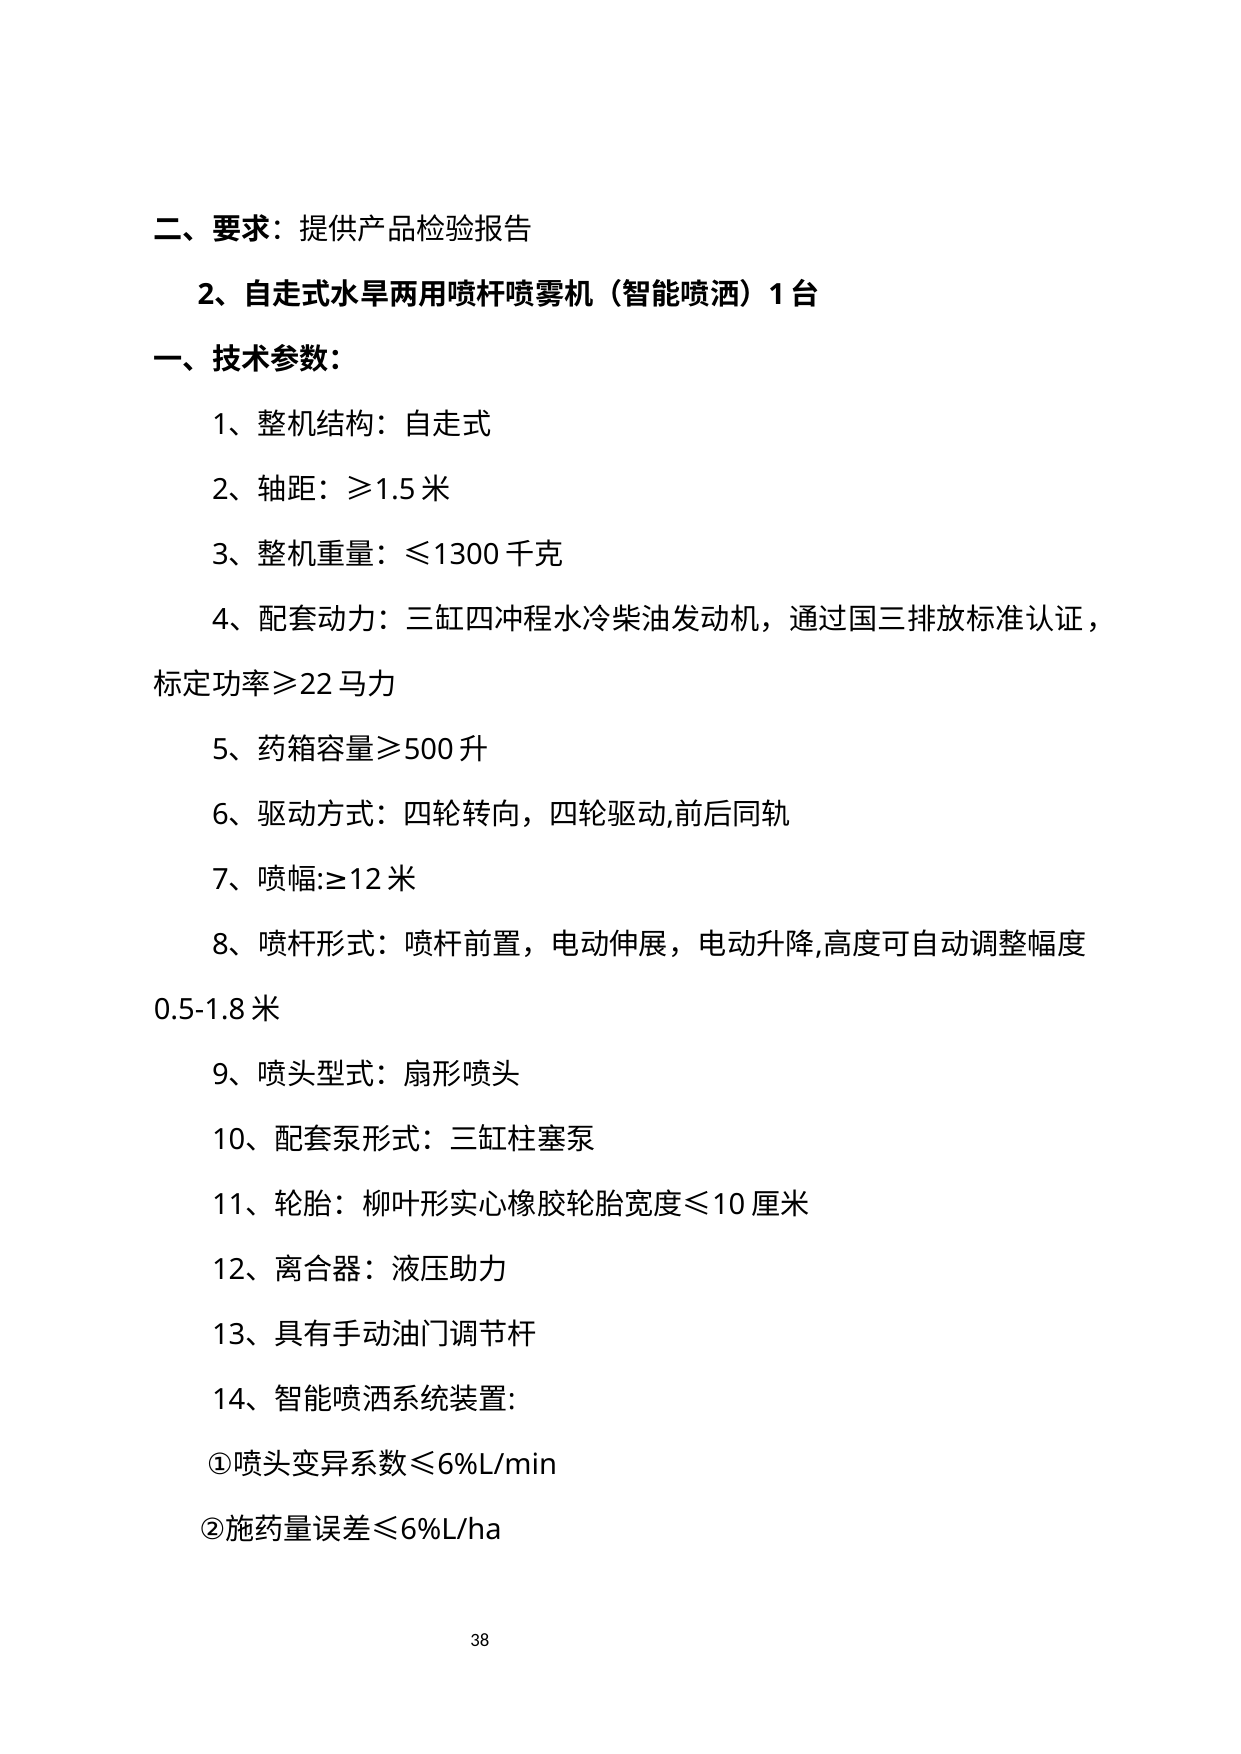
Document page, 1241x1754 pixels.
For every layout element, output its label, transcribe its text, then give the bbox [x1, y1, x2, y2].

text 13、具有手动油门调节杆 [153, 1299, 1087, 1364]
text 9、喷头型式：扇形喷头 [153, 1039, 1087, 1104]
text 12、离合器：液压助力 [153, 1234, 1087, 1299]
text 1、整机结构：自走式 [153, 389, 1087, 454]
text 10、配套泵形式：三缸柱塞泵 [153, 1104, 1087, 1169]
text 4、配套动力：三缸四冲程水冷柴油发动机，通过国三排放标准认证，标定功率≥22马力 [153, 584, 1087, 714]
text 二、要求：提供产品检验报告 [153, 194, 1087, 259]
text ①喷头变异系数≤6%L/min [153, 1429, 1087, 1494]
text 14、智能喷洒系统装置: [153, 1364, 1087, 1429]
text 7、喷幅:≥ [153, 844, 1087, 909]
text 11、轮胎：柳叶形实心橡胶轮胎宽度≤10厘米 [153, 1169, 1087, 1234]
text 5、药箱容量≥ [153, 714, 1087, 779]
text 8、喷杆形式：喷杆前置，电动伸展，电动升降,高度可自动调整幅度 0.5 [153, 909, 1087, 1039]
text 2、自走式水旱两用喷杆喷雾机（智能喷洒）1台 [153, 259, 1087, 324]
text ②施药量误差≤6%L/ha [153, 1494, 1087, 1559]
text 2、轴距：≥ [153, 454, 1087, 519]
text 6、驱动方式：四轮转向，四轮驱动,前后同轨 [153, 779, 1087, 844]
text 3、整机重量：≤1300千克 [153, 519, 1087, 584]
text 一、技术参数： [153, 324, 1087, 389]
